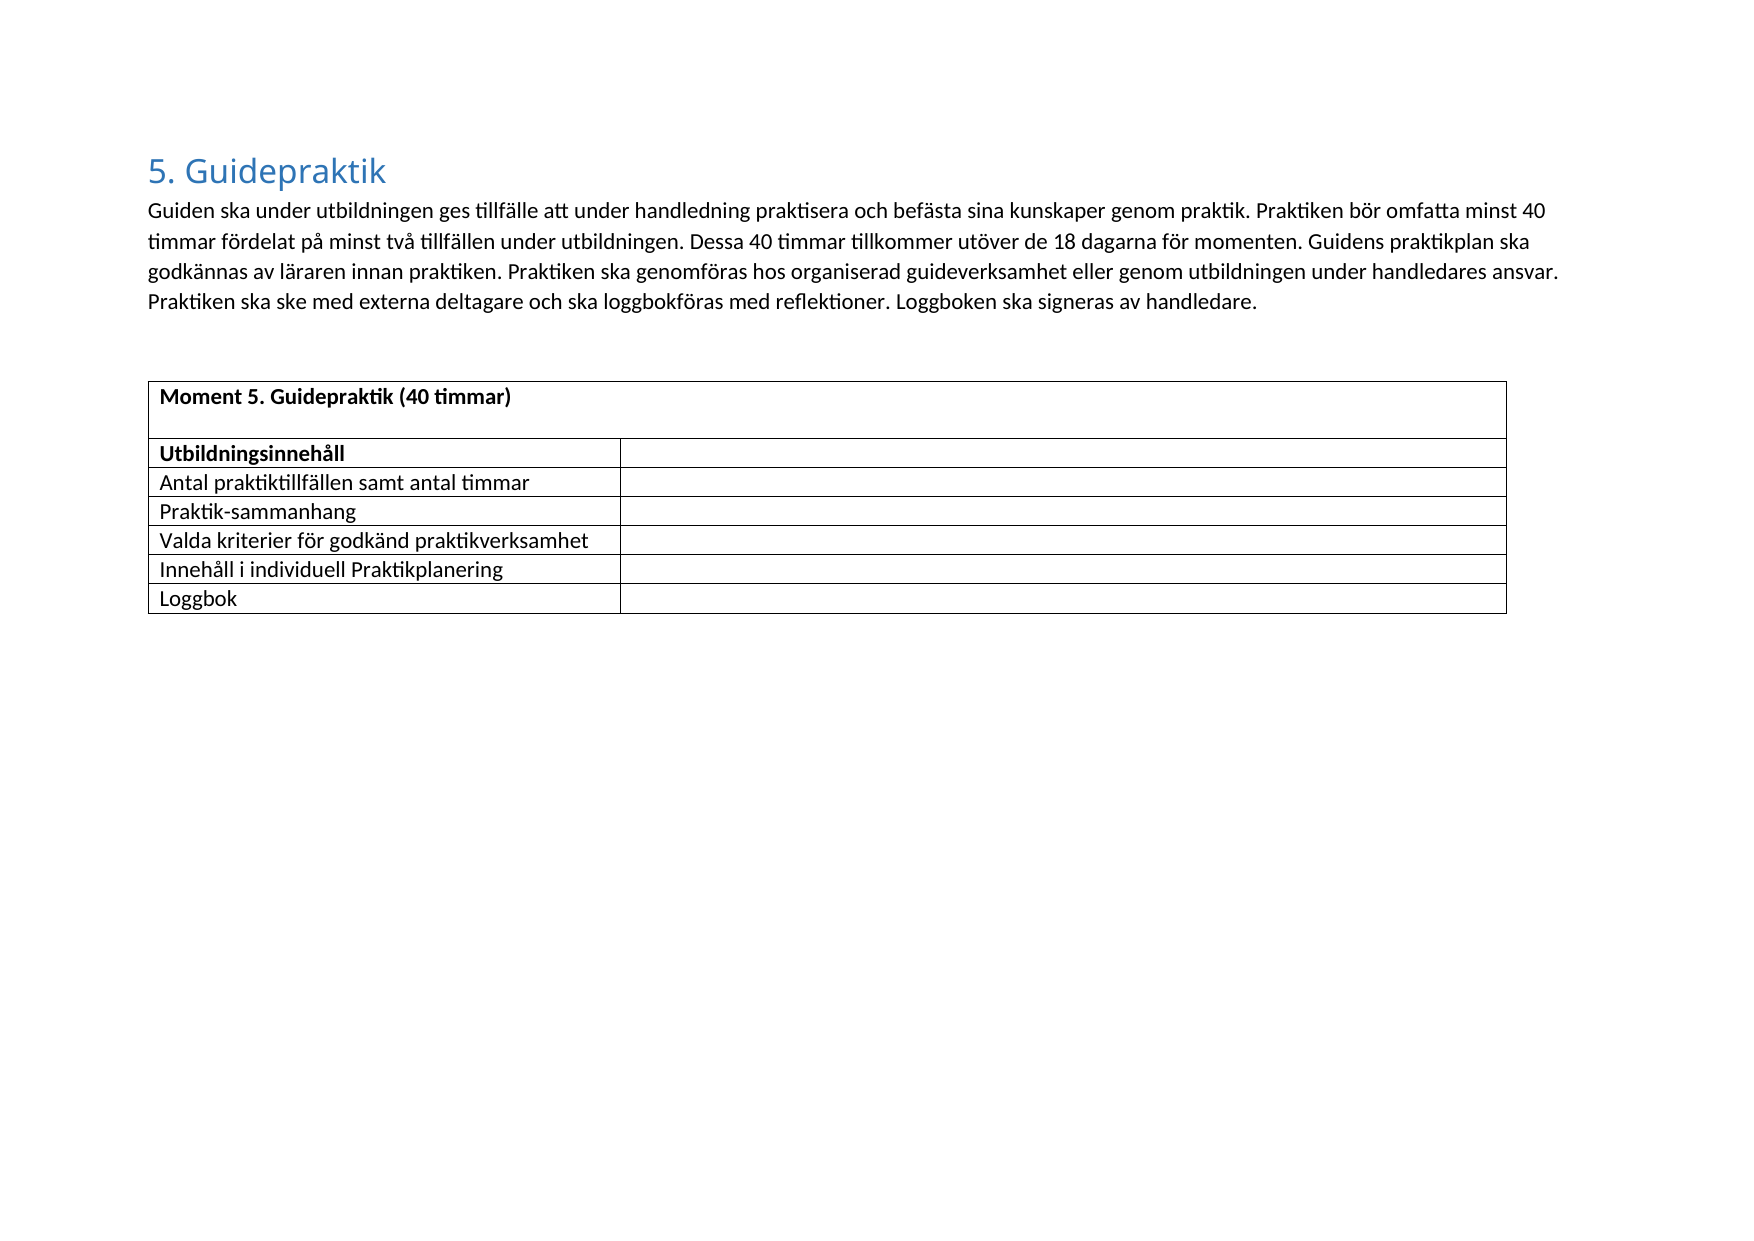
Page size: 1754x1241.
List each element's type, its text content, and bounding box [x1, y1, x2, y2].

table_cell [621, 584, 1506, 612]
table_cell Utbildningsinnehåll [149, 439, 620, 467]
subtitle 5. Guidepraktik [148, 148, 1606, 193]
table_cell [621, 526, 1506, 554]
table_cell [621, 497, 1506, 525]
text Guiden ska under utbildningen ges tillfälle att under handledning praktisera och befästa sina kunskaper genom praktik. Praktiken bör omfatta minst 40 timmar fördelat på minst två tillfällen under utbildningen. Dessa 40 timmar tillkommer utöver de 18 dagarna för momenten. Guidens praktikplan ska godkännas av läraren innan praktiken. Praktiken ska genomföras hos organiserad guideverksamhet eller genom utbildningen under handledares ansvar. Praktiken ska ske med externa deltagare och ska loggbokföras med reflektioner. Loggboken ska signeras av handledare. [148, 197, 1606, 315]
table_cell [621, 468, 1506, 496]
table_cell Loggbok [149, 584, 620, 612]
table_cell Innehåll i individuell Praktikplanering [149, 555, 620, 583]
table_header Moment 5. Guidepraktik (40 timmar) [149, 382, 1506, 438]
table_cell Valda kriterier för godkänd praktikverksamhet [149, 526, 620, 554]
table_cell Praktik-sammanhang [149, 497, 620, 525]
table_cell [621, 439, 1506, 467]
table_cell [621, 555, 1506, 583]
table_cell Antal praktiktillfällen samt antal timmar [149, 468, 620, 496]
